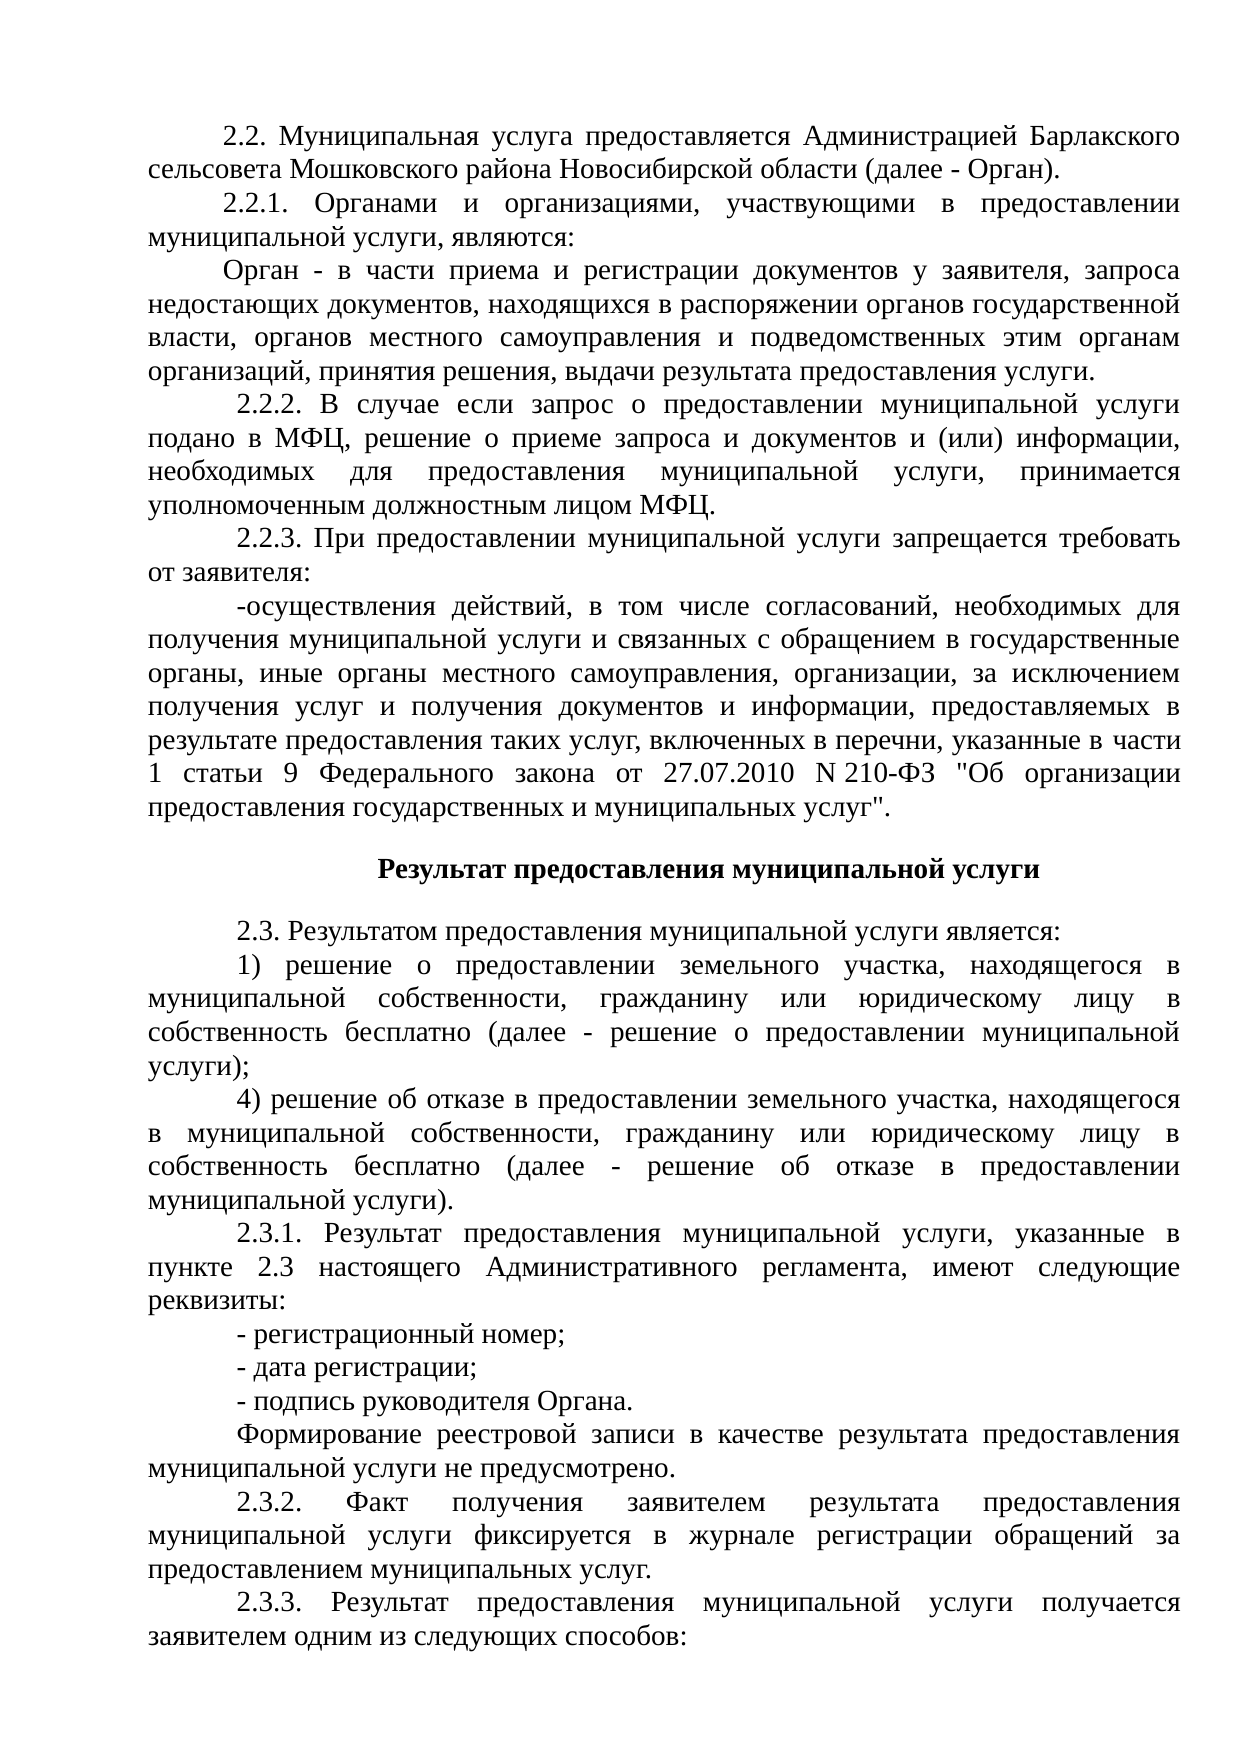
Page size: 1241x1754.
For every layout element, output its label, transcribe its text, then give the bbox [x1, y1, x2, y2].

subtitle Результат предоставления муниципальной услуги [148, 851, 1181, 885]
text - регистрационный номер; [148, 1316, 1181, 1349]
text 2.2.1. Органами и организациями, участвующими в предоставлении муниципальной услуги, являются: [148, 185, 1181, 252]
text 2.2.2. В случае если запрос о предоставлении муниципальной услуги подано в МФЦ, решение о приеме запроса и документов и (или) информации, необходимых для предоставления муниципальной услуги, принимается уполномоченным должностным лицом МФЦ. [148, 386, 1181, 521]
text 4) решение об отказе в предоставлении земельного участка, находящегося в муниципальной собственности, гражданину или юридическому лицу в собственность бесплатно (далее - решение об отказе в предоставлении муниципальной услуги). [148, 1081, 1181, 1215]
text Орган - в части приема и регистрации документов у заявителя, запроса недостающих документов, находящихся в распоряжении органов государственной власти, органов местного самоуправления и подведомственных этим органам организаций, принятия решения, выдачи результата предоставления услуги. [148, 252, 1181, 386]
text 2.3.1. Результат предоставления муниципальной услуги, указанные в пункте 2.3 настоящего Административного регламента, имеют следующие реквизиты: [148, 1215, 1181, 1316]
text 2.3.3. Результат предоставления муниципальной услуги получается заявителем одним из следующих способов: [148, 1584, 1181, 1651]
text 2.2. Муниципальная услуга предоставляется Администрацией Барлакского сельсовета Мошковского района Новосибирской области (далее - Орган). [148, 118, 1181, 185]
text 2.3. Результатом предоставления муниципальной услуги является: [148, 913, 1181, 947]
text 1) решение о предоставлении земельного участка, находящегося в муниципальной собственности, гражданину или юридическому лицу в собственность бесплатно (далее - решение о предоставлении муниципальной услуги); [148, 947, 1181, 1081]
text 2.3.2. Факт получения заявителем результата предоставления муниципальной услуги фиксируется в журнале регистрации обращений за предоставлением муниципальных услуг. [148, 1484, 1181, 1584]
text -осуществления действий, в том числе согласований, необходимых для получения муниципальной услуги и связанных с обращением в государственные органы, иные органы местного самоуправления, организации, за исключением получения услуг и получения документов и информации, предоставляемых в результате предоставления таких услуг, включенных в перечни, указанные в части 1 статьи 9 Федерального закона от 27.07.2010 N 210-ФЗ "Об организации предоставления государственных и муниципальных услуг". [148, 588, 1181, 822]
text Формирование реестровой записи в качестве результата предоставления муниципальной услуги не предусмотрено. [148, 1417, 1181, 1484]
text 2.2.3. При предоставлении муниципальной услуги запрещается требовать от заявителя: [148, 521, 1181, 588]
text - подпись руководителя Органа. [148, 1383, 1181, 1417]
text - дата регистрации; [148, 1349, 1181, 1383]
